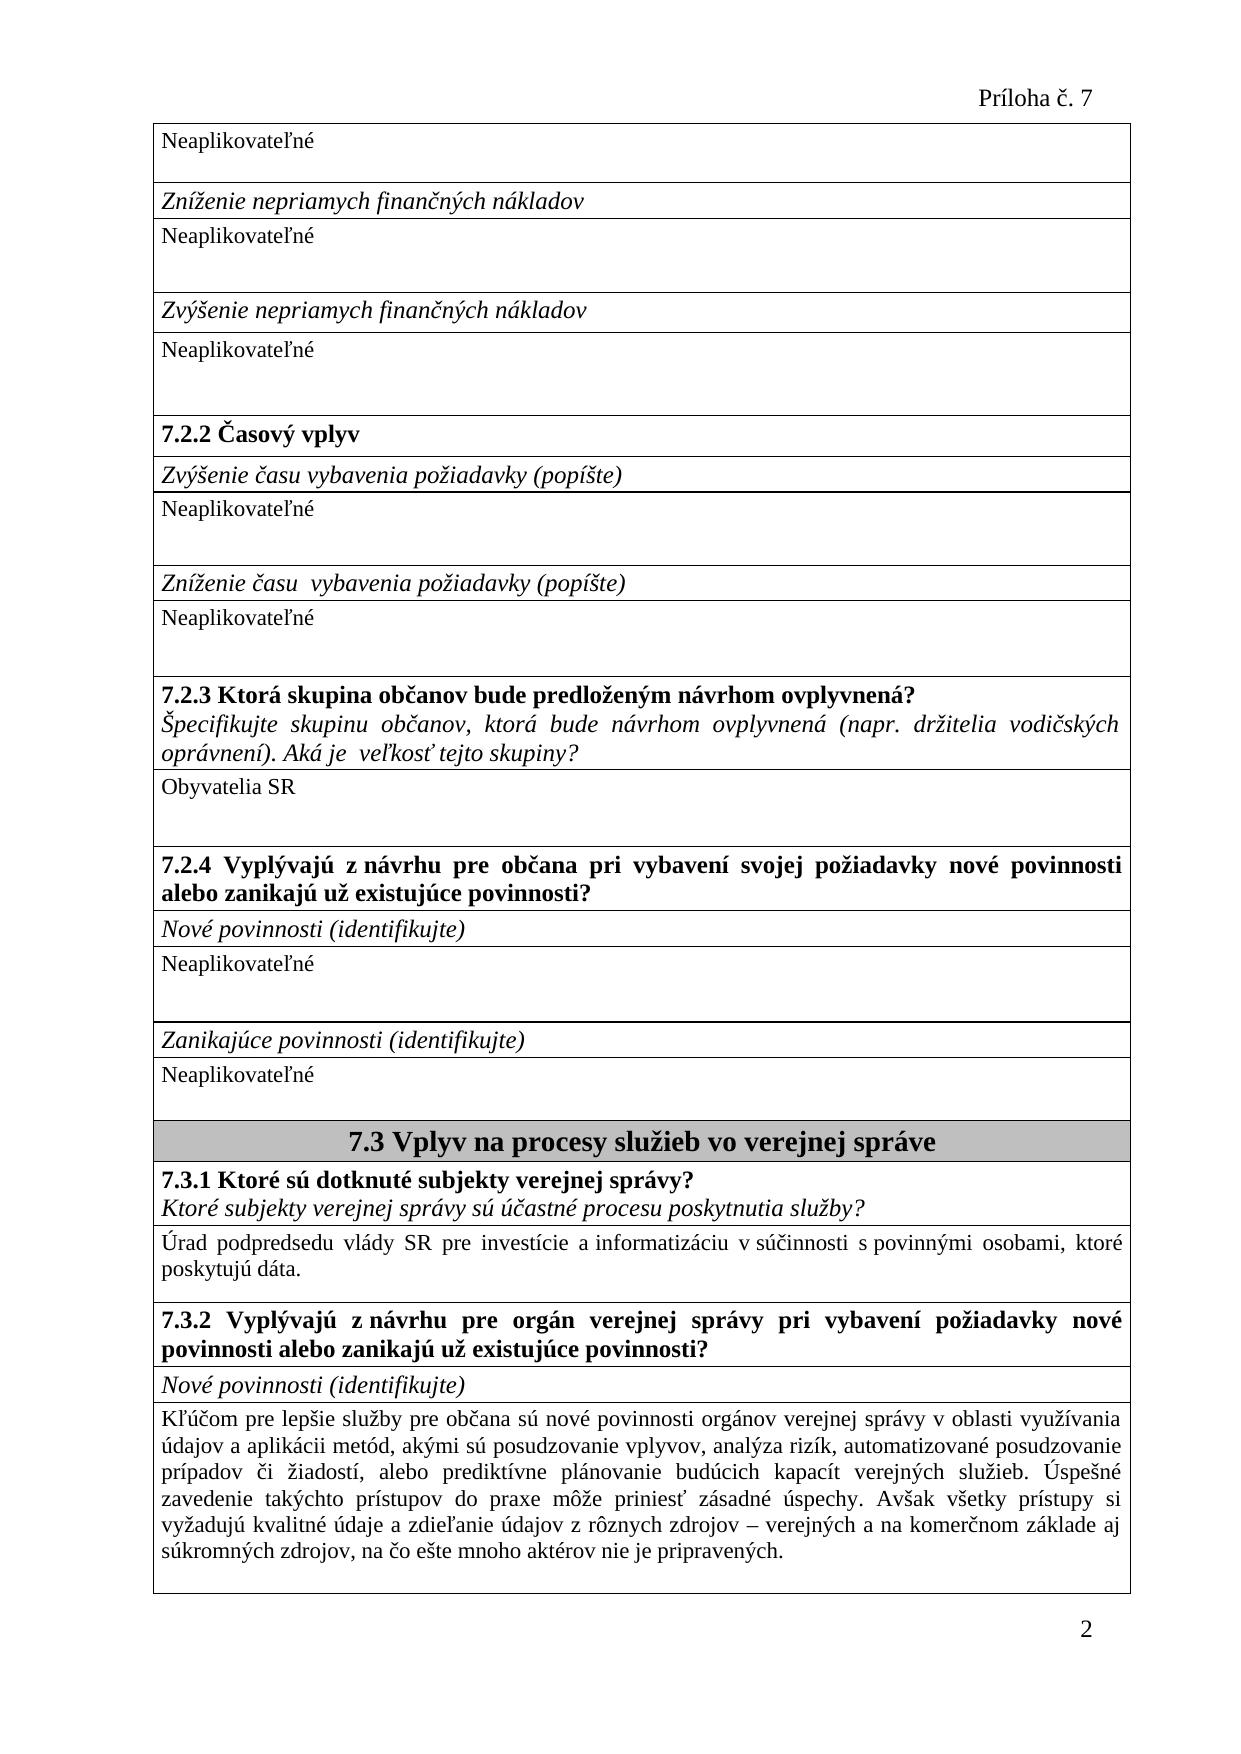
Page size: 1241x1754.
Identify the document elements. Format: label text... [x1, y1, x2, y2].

table_cell Neaplikovateľné [154, 219, 1130, 292]
table_cell 7.3.1 Ktoré sú dotknuté subjekty verejnej správy? Ktoré subjekty verejnej správy sú účastné procesu poskytnutia služby? [154, 1162, 1130, 1225]
table_cell Zanikajúce povinnosti (identifikujte) [154, 1023, 1130, 1057]
table_cell 7.3.2 Vyplývajú z návrhu pre orgán verejnej správy pri vybavení požiadavky nové povinnosti alebo zanikajú už existujúce povinnosti? [154, 1303, 1130, 1366]
table_cell 7.2.4 Vyplývajú z návrhu pre občana pri vybavení svojej požiadavky nové povinnosti alebo zanikajú už existujúce povinnosti? [154, 847, 1130, 910]
table_cell Neaplikovateľné [154, 601, 1130, 676]
table_cell Zníženie nepriamych finančných nákladov [154, 183, 1130, 218]
table_cell Zníženie času vybavenia požiadavky (popíšte) [154, 566, 1130, 600]
table_cell Obyvatelia SR [154, 770, 1130, 846]
table_cell 7.3 Vplyv na procesy služieb vo verejnej správe [154, 1121, 1130, 1161]
table_cell Zvýšenie nepriamych finančných nákladov [154, 293, 1130, 332]
table_cell Neaplikovateľné [154, 1058, 1130, 1120]
table_cell Neaplikovateľné [154, 333, 1130, 415]
table_cell Neaplikovateľné [154, 124, 1130, 182]
table_cell Úrad podpredsedu vlády SR pre investície a informatizáciu v súčinnosti s povinnými osobami, ktoré poskytujú dáta. [154, 1226, 1130, 1302]
table_cell Nové povinnosti (identifikujte) [154, 1367, 1130, 1402]
table_cell Neaplikovateľné [154, 493, 1130, 564]
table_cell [154, 1403, 1130, 1593]
table_cell 7.2.2 Časový vplyv [154, 416, 1130, 456]
table_cell Nové povinnosti (identifikujte) [154, 911, 1130, 946]
table_cell Zvýšenie času vybavenia požiadavky (popíšte) [154, 457, 1130, 491]
table_cell Neaplikovateľné [154, 947, 1130, 1021]
table_cell 7.2.3 Ktorá skupina občanov bude predloženým návrhom ovplyvnená? Špecifikujte skupinu občanov, ktorá bude návrhom ovplyvnená (napr. držitelia vodičských oprávnení). Aká je veľkosť tejto skupiny? [154, 677, 1130, 769]
